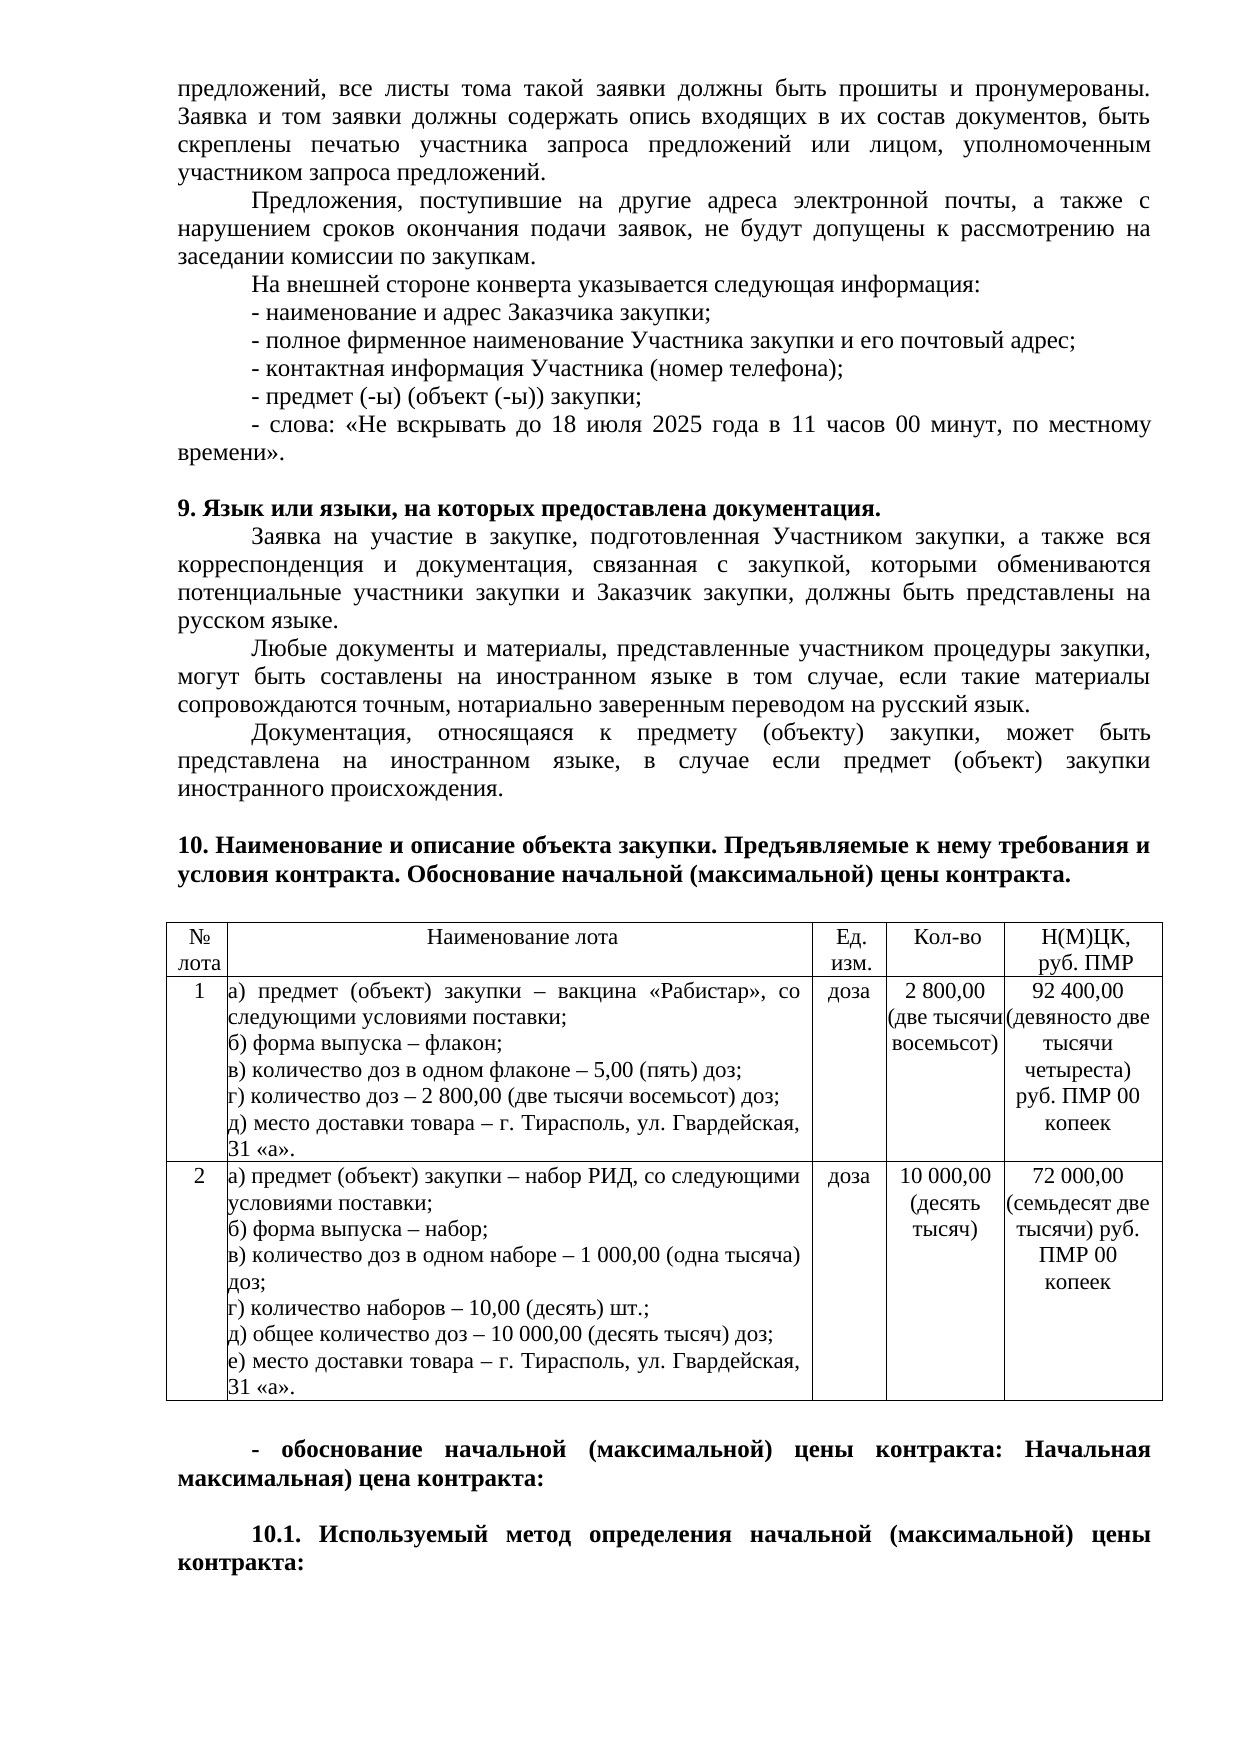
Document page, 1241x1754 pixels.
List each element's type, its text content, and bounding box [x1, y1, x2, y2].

text Документация, относящаяся к предмету (объекту) закупки, может быть представлена на иностранном языке, в случае если предмет (объект) закупки иностранного происхождения. [177, 718, 1152, 802]
table_cell доза [813, 1162, 886, 1399]
text - обоснование начальной (максимальной) цены контракта: Начальная максимальная) цена контракта: [177, 1434, 1152, 1492]
text 10.1. Используемый метод определения начальной (максимальной) цены контракта: [177, 1520, 1152, 1576]
text - наименование и адрес Заказчика закупки; [177, 298, 1152, 326]
text 10. Наименование и описание объекта закупки. Предъявляемые к нему требования и условия контракта. Обоснование начальной (максимальной) цены контракта. [177, 830, 1152, 888]
table_cell 72 000,00 (семьдесят две тысячи) руб. ПМР 00 копеек [1005, 1162, 1162, 1399]
table_header № лота [167, 923, 227, 976]
table_cell 2 [167, 1162, 227, 1399]
table_cell 92 400,00 (девяносто две тысячи четыреста) руб. ПМР 00 копеек [1005, 977, 1162, 1161]
table_header Ед. изм. [813, 923, 886, 976]
text Любые документы и материалы, представленные участником процедуры закупки, могут быть составлены на иностранном языке в том случае, если такие материалы сопровождаются точным, нотариально заверенным переводом на русский язык. [177, 634, 1152, 718]
table_cell а) предмет (объект) закупки – набор РИД, со следующими условиями поставки; б) форма выпуска – набор; в) количество доз в одном наборе – 1 000,00 (одна тысяча) доз; г) количество наборов – 10,00 (десять) шт.; д) общее количество доз – 10 000,00 (десять тысяч) доз; е) место доставки товара – г. Тирасполь, ул. Гвардейская, 31 «а». [228, 1162, 812, 1399]
table_cell доза [813, 977, 886, 1161]
text - предмет (-ы) (объект (-ы)) закупки; [177, 382, 1152, 410]
text 9. Язык или языки, на которых предоставлена документация. [177, 494, 1152, 522]
table_cell 1 [167, 977, 227, 1161]
table_cell 2 800,00 (две тысячи восемьсот) [887, 977, 1004, 1161]
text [177, 74, 1152, 186]
text На внешней стороне конверта указывается следующая информация: [177, 270, 1152, 298]
text Заявка на участие в закупке, подготовленная Участником закупки, а также вся корреспонденция и документация, связанная с закупкой, которыми обмениваются потенциальные участники закупки и Заказчик закупки, должны быть представлены на русском языке. [177, 522, 1152, 634]
text - слова: «Не вскрывать до 18 июля 2025 года в 11 часов 00 минут, по местному времени». [177, 410, 1152, 466]
table_header Наименование лота [228, 923, 812, 976]
table_header Н(М)ЦК, руб. ПМР [1005, 923, 1162, 976]
text - полное фирменное наименование Участника закупки и его почтовый адрес; [177, 326, 1152, 354]
text - контактная информация Участника (номер телефона); [177, 354, 1152, 382]
text Предложения, поступившие на другие адреса электронной почты, а также с нарушением сроков окончания подачи заявок, не будут допущены к рассмотрению на заседании комиссии по закупкам. [177, 186, 1152, 270]
table_cell а) предмет (объект) закупки – вакцина «Рабистар», со следующими условиями поставки; б) форма выпуска – флакон; в) количество доз в одном флаконе – 5,00 (пять) доз; г) количество доз – 2 800,00 (две тысячи восемьсот) доз; д) место доставки товара – г. Тирасполь, ул. Гвардейская, 31 «а». [228, 977, 812, 1161]
table_cell 10 000,00 (десять тысяч) [887, 1162, 1004, 1399]
table_header Кол-во [887, 923, 1004, 976]
